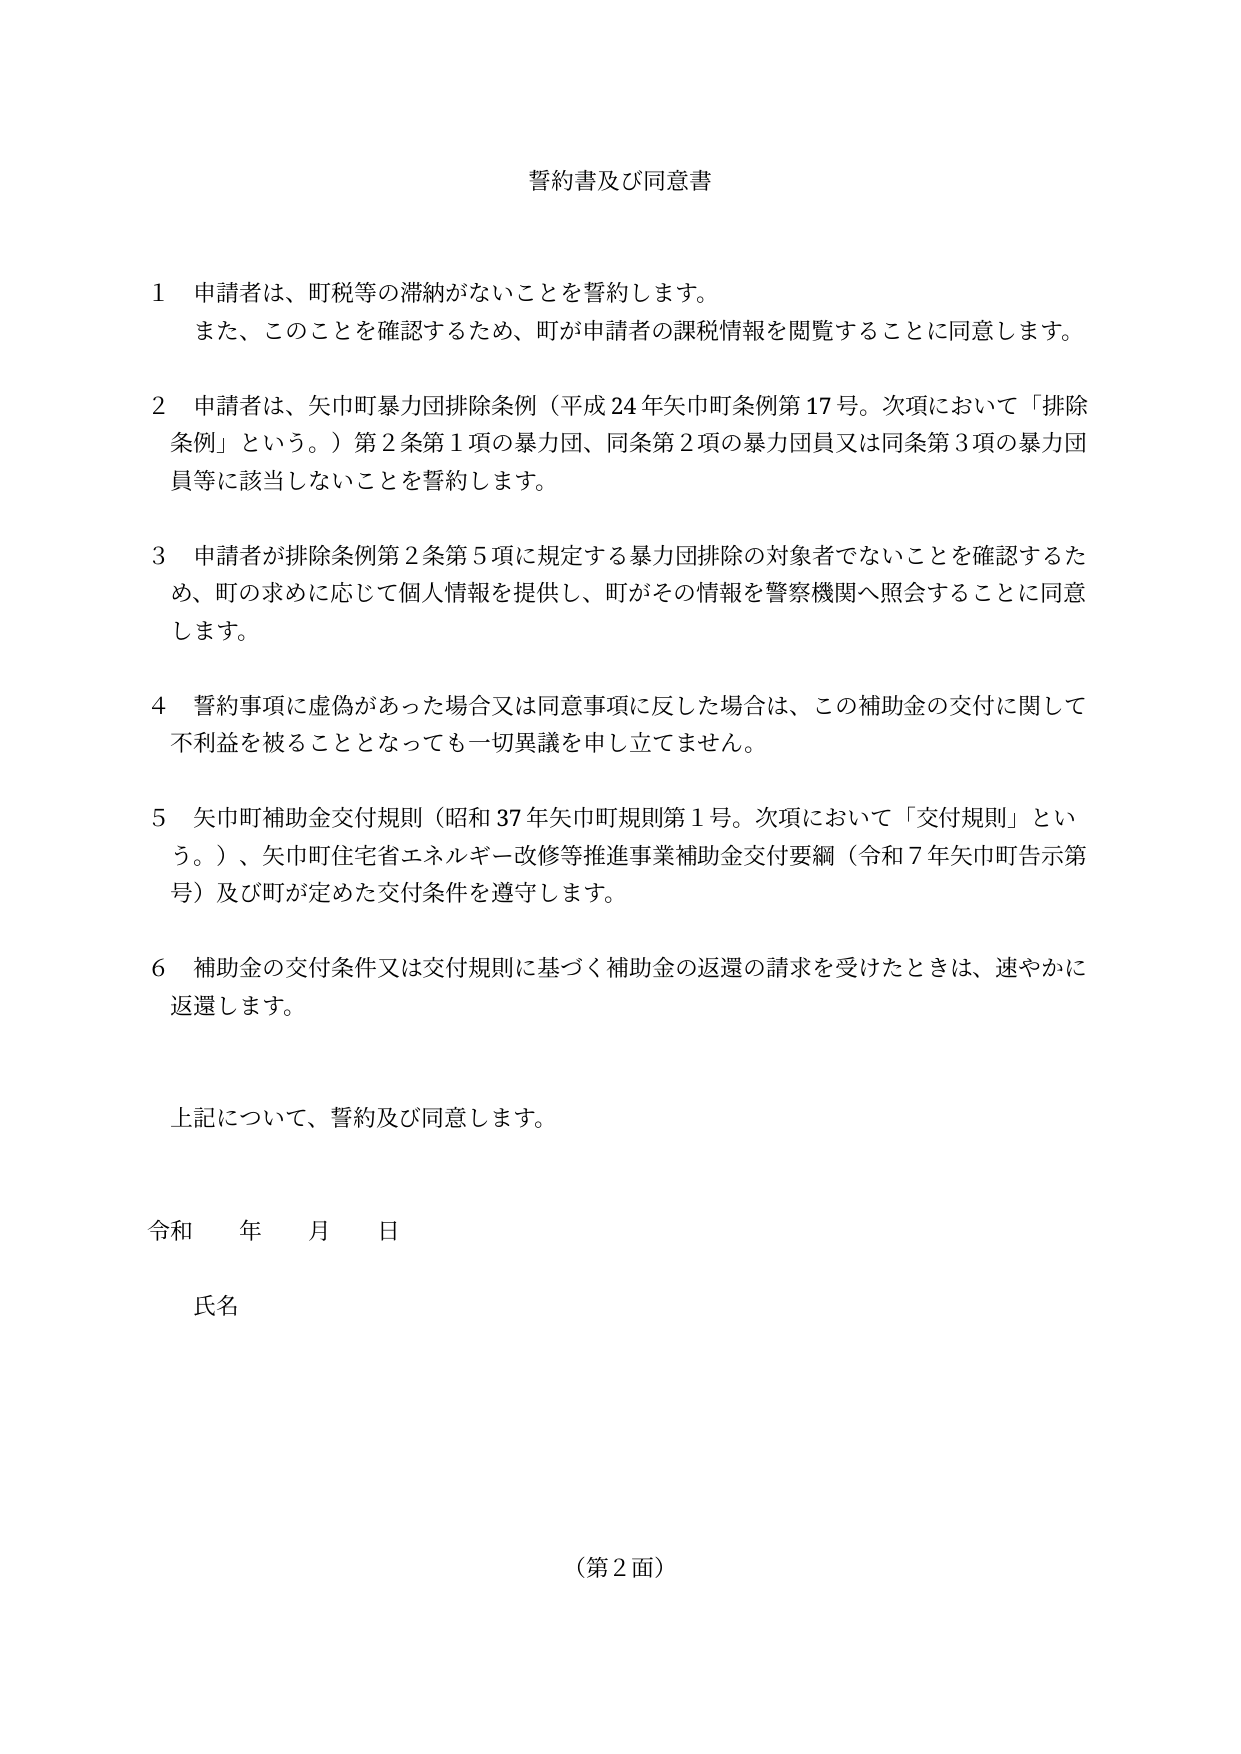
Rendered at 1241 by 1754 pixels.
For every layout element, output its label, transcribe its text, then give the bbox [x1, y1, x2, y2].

text ２ 申請者は、矢巾町暴力団排除条例（平成24年矢巾町条例第17号。次項において「排除条例」という。）第２条第１項の暴力団、同条第２項の暴力団員又は同条第３項の暴力団員等に該当しないことを誓約します。 [148, 386, 1092, 498]
text （第２面） [148, 1548, 1092, 1586]
text また、このことを確認するため、町が申請者の課税情報を閲覧することに同意します。 [148, 311, 1092, 348]
text １ 申請者は、町税等の滞納がないことを誓約します。 [148, 273, 1092, 311]
text 令和 年 月 日 [148, 1211, 1092, 1248]
text ５ 矢巾町補助金交付規則（昭和37年矢巾町規則第１号。次項において「交付規則」という。）、矢巾町住宅省エネルギー改修等推進事業補助金交付要綱（令和７年矢巾町告示第 号）及び町が定めた交付条件を遵守します。 [148, 798, 1092, 911]
text 氏名 [148, 1286, 1092, 1323]
text 上記について、誓約及び同意します。 [148, 1098, 1092, 1136]
text ３ 申請者が排除条例第２条第５項に規定する暴力団排除の対象者でないことを確認するため、町の求めに応じて個人情報を提供し、町がその情報を警察機関へ照会することに同意します。 [148, 536, 1092, 648]
text ６ 補助金の交付条件又は交付規則に基づく補助金の返還の請求を受けたときは、速やかに返還します。 [148, 948, 1092, 1023]
text ４ 誓約事項に虚偽があった場合又は同意事項に反した場合は、この補助金の交付に関して不利益を被ることとなっても一切異議を申し立てません。 [148, 686, 1092, 761]
text 誓約書及び同意書 [148, 161, 1092, 198]
